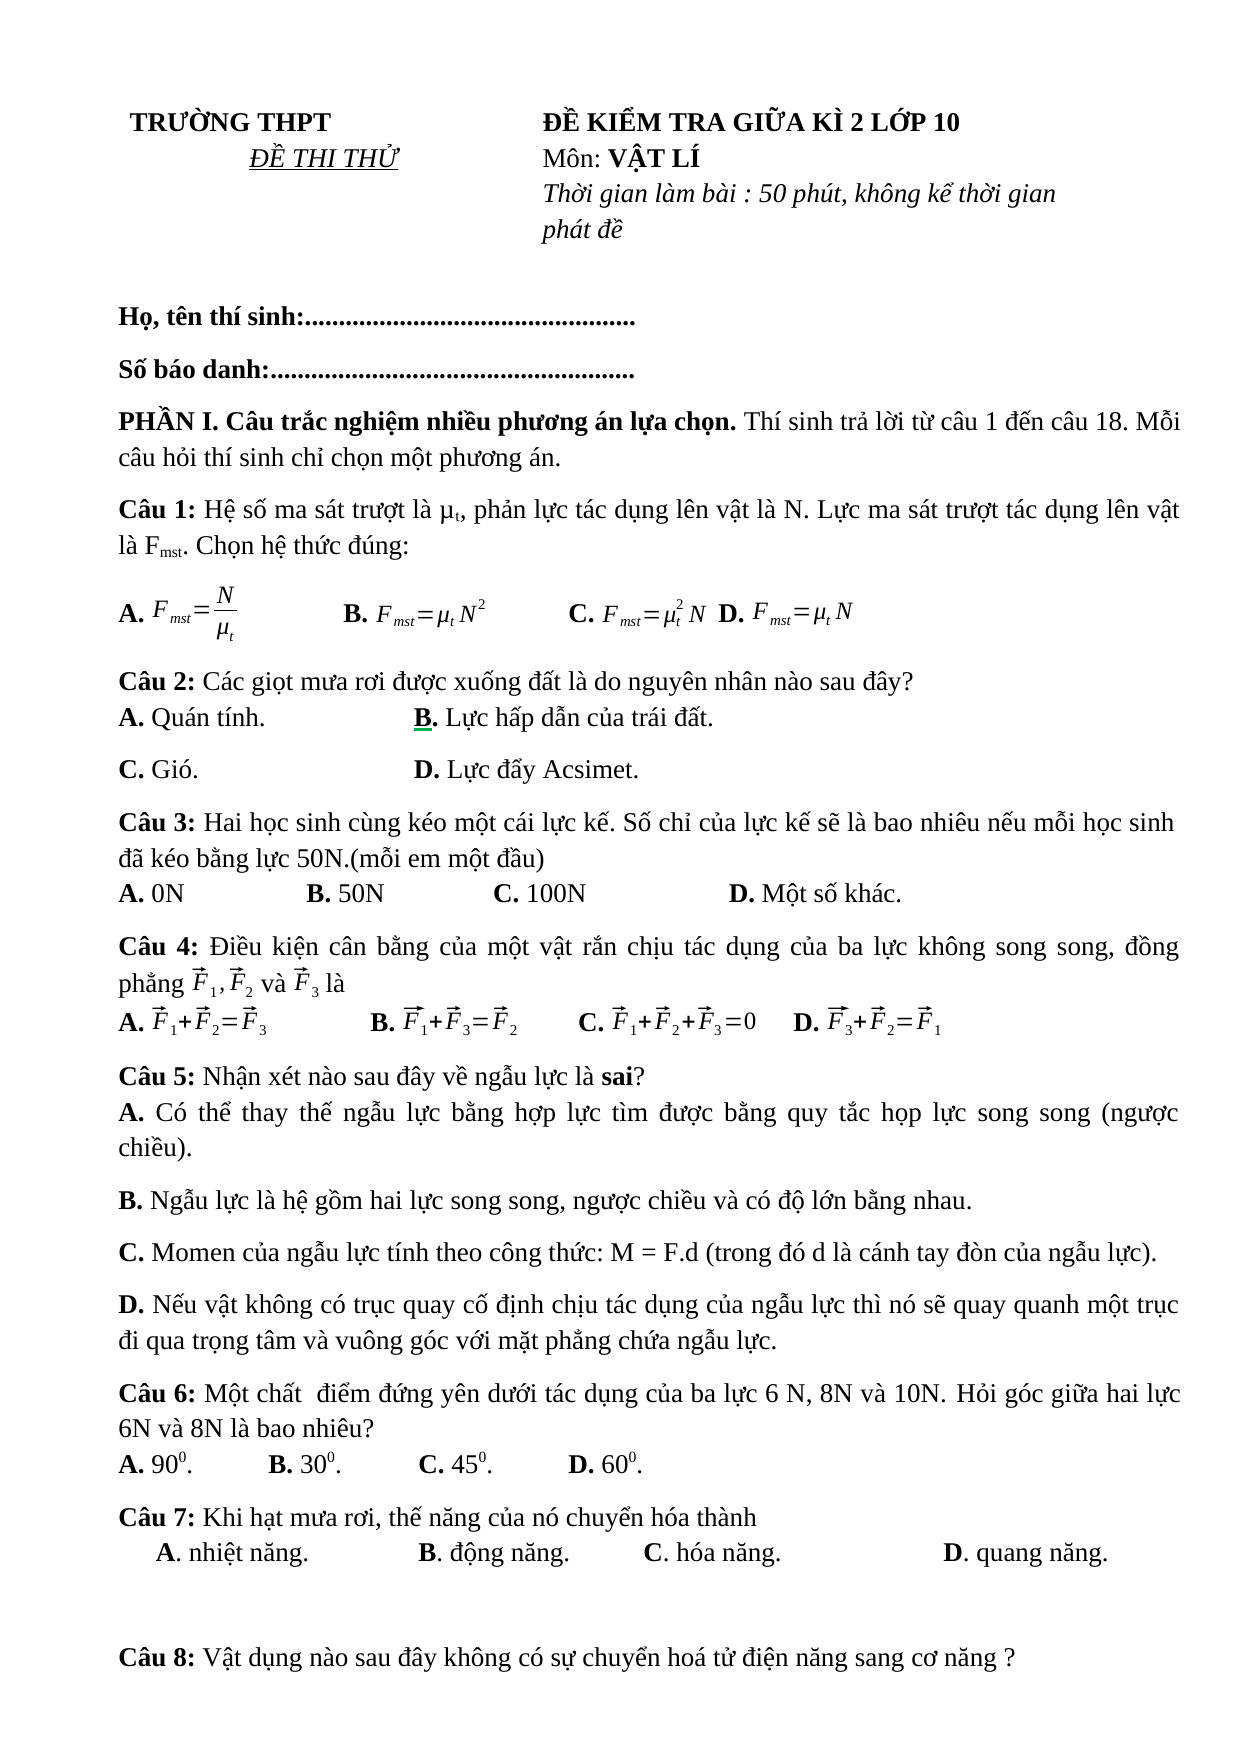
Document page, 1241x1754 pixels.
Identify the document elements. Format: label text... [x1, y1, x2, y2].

table_header TRƯỜNG THPT ĐỀ THI THỬ [118, 106, 531, 248]
text Họ, tên thí sinh:................................................. [118, 301, 1181, 332]
list Câu 8: Vật dụng nào sau đây không có sự chuyển hoá tử điện năng sang cơ năng ? [118, 1641, 1181, 1672]
text PHẦN I. Câu trắc nghiệm nhiều phương án lựa chọn. Thí sinh trả lời từ câu 1 đến câu 18. Mỗi câu hỏi thí sinh chỉ chọn một phương án. [118, 405, 1181, 472]
list Câu 6: Một chất điểm đứng yên dưới tác dụng của ba lực 6 N, 8N và 10N. Hỏi góc giữa hai lực 6N và 8N là bao nhiêu? [118, 1377, 1181, 1444]
text C. Gió. D. Lực đẩy Acsimet. [118, 754, 1181, 785]
text C. Momen của ngẫu lực tính theo công thức: M = F.d (trong đó d là cánh tay đòn của ngẫu lực). [118, 1236, 1181, 1267]
text Câu 5: Nhận xét nào sau đây về ngẫu lực là sai? [118, 1060, 1181, 1091]
text D. Nếu vật không có trục quay cố định chịu tác dụng của ngẫu lực thì nó sẽ quay quanh một trục đi qua trọng tâm và vuông góc với mặt phẳng chứa ngẫu lực. [118, 1289, 1181, 1356]
text Câu 1: Hệ số ma sát trượt là µt, phản lực tác dụng lên vật là N. Lực ma sát trượt tác dụng lên vật là Fmst. Chọn hệ thức đúng: [118, 493, 1181, 560]
text A. 0N B. 50N C. 100N D. Một số khác. [118, 877, 1176, 909]
text A. nhiệt năng. B. động năng. C. hóa năng. D. quang năng. [118, 1536, 1181, 1567]
list Câu 2: Các giọt mưa rơi được xuống đất là do nguyên nhân nào sau đây? [118, 666, 1181, 697]
list Câu 7: Khi hạt mưa rơi, thế năng của nó chuyển hóa thành [118, 1501, 1181, 1532]
list Câu 4: Điều kiện cân bằng của một vật rắn chịu tác dụng của ba lực không song song, đồng phẳng và là [118, 930, 1181, 1000]
text A. Có thể thay thế ngẫu lực bằng hợp lực tìm được bằng quy tắc họp lực song song (ngược chiều). [118, 1096, 1181, 1163]
text A. Quán tính. B. Lực hấp dẫn của trái đất. [118, 701, 1181, 732]
text B. Ngẫu lực là hệ gồm hai lực song song, ngược chiều và có độ lớn bằng nhau. [118, 1184, 1181, 1215]
text A. 900. B. 300. C. 450. D. 600. [118, 1448, 1181, 1479]
text Câu 3: Hai học sinh cùng kéo một cái lực kế. Số chỉ của lực kế sẽ là bao nhiêu nếu mỗi học sinh đã kéo bằng lực 50N.(mỗi em một đầu) [118, 806, 1176, 873]
text Số báo danh:...................................................... [118, 353, 1181, 384]
text A. B. C. D. [118, 582, 1181, 644]
table_header ĐỀ KIỂM TRA GIỮA KÌ 2 LỚP 10 Môn: VẬT LÍ Thời gian làm bài : 50 phút, không kể thời gian phát đề [531, 106, 1092, 248]
text A. B. C. D. [118, 1004, 1181, 1039]
